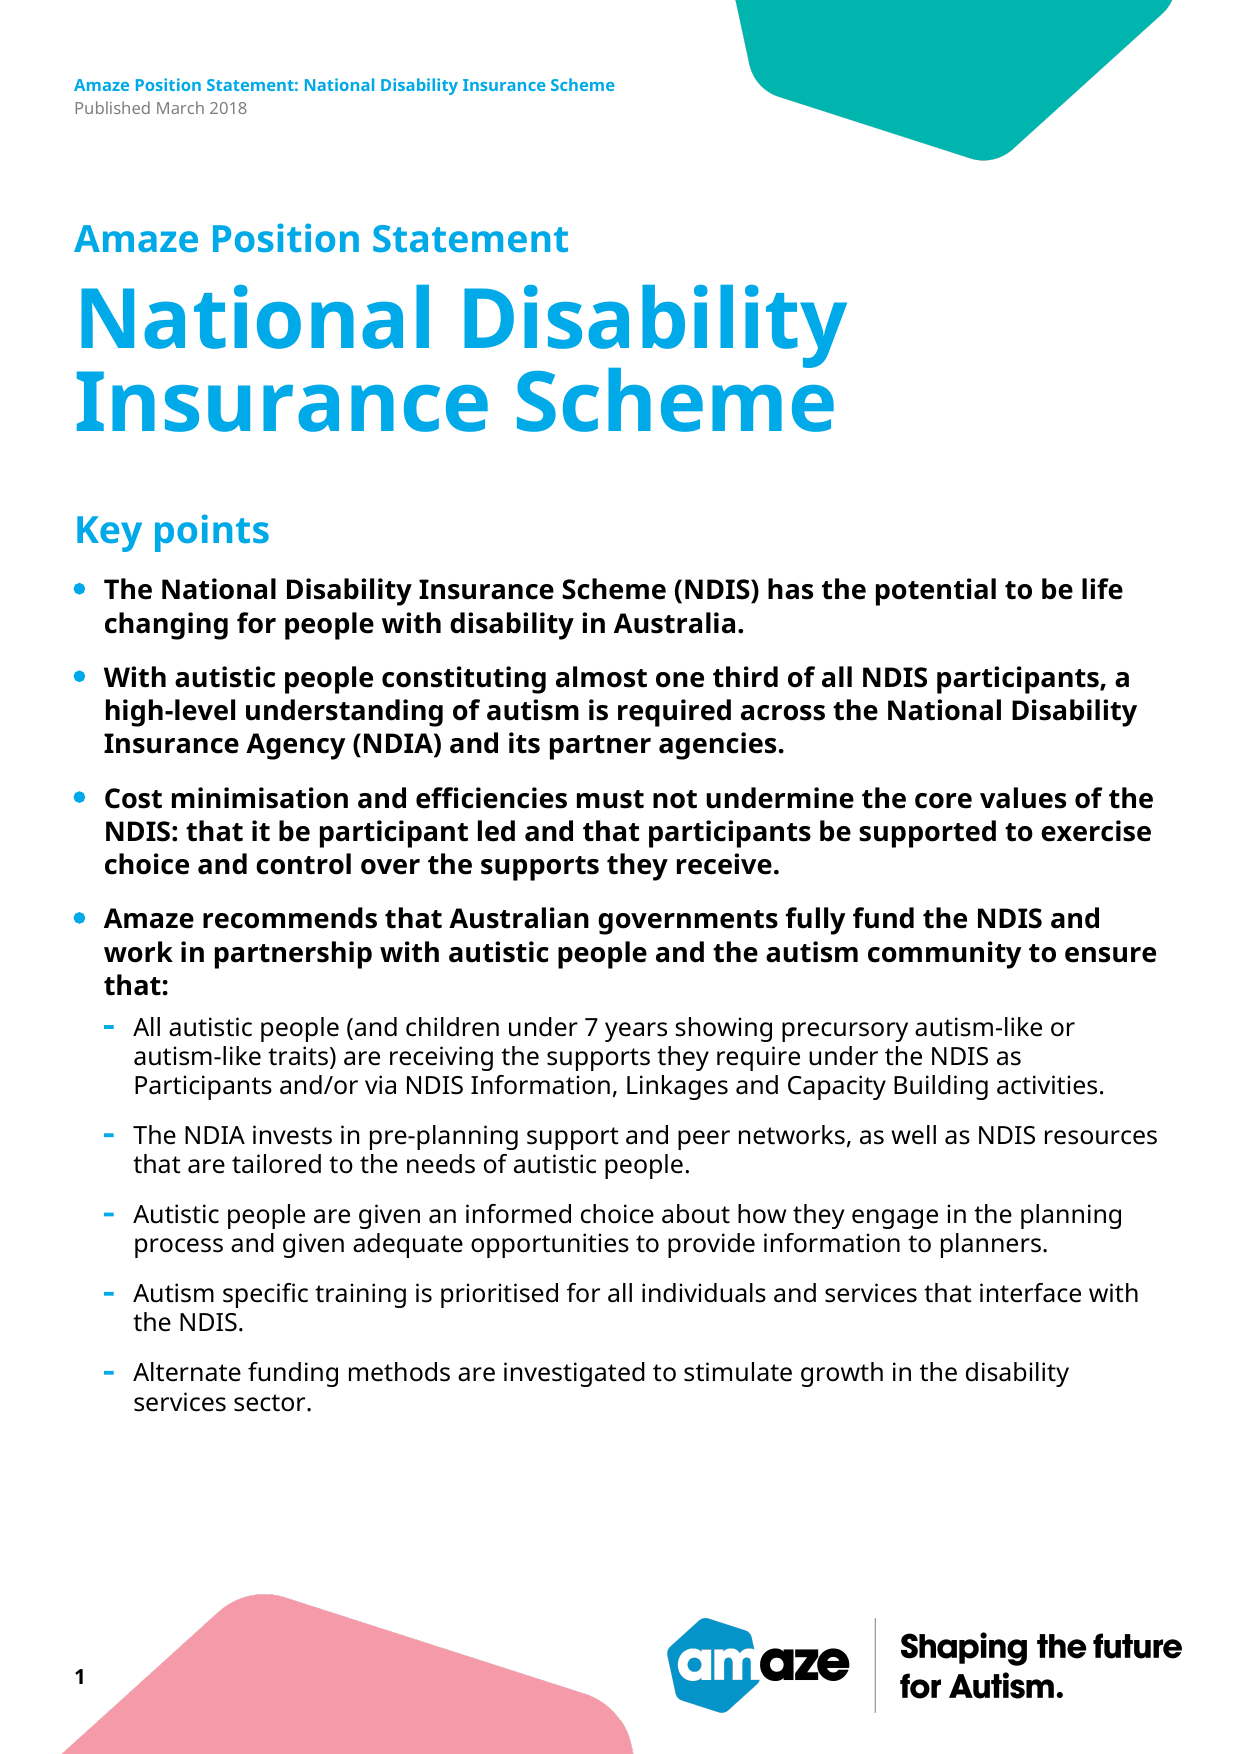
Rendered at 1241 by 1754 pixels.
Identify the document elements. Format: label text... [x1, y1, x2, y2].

text All autistic people (and children under 7 years showing precursory autism-like or autism-like traits) are receiving the supports they require under the NDIS as Participants and/or via NDIS Information, Linkages and Capacity Building activities. [103, 1013, 1166, 1100]
text Amaze Position Statement [74, 219, 1166, 261]
picture [0, 0, 1241, 1754]
text Alternate funding methods are investigated to stimulate growth in the disability services sector. [103, 1358, 1166, 1417]
text The NDIA invests in pre-planning support and peer networks, as well as NDIS resources that are tailored to the needs of autistic people. [103, 1121, 1166, 1179]
text Cost minimisation and efficiencies must not undermine the core values of the NDIS: that it be participant led and that participants be supported to exercise choice and control over the supports they receive. [74, 781, 1166, 881]
text National Disability Insurance Scheme [74, 281, 1166, 448]
text Autistic people are given an informed choice about how they engage in the planning process and given adequate opportunities to provide information to planners. [103, 1200, 1166, 1258]
text Autism specific training is prioritised for all individuals and services that interface with the NDIS. [103, 1279, 1166, 1338]
text The National Disability Insurance Scheme (NDIS) has the potential to be life changing for people with disability in Australia. [74, 573, 1166, 640]
text Amaze recommends that Australian governments fully fund the NDIS and work in partnership with autistic people and the autism community to ensure that: [74, 902, 1166, 1002]
text Key points [74, 511, 1166, 552]
text With autistic people constituting almost one third of all NDIS participants, a high-level understanding of autism is required across the National Disability Insurance Agency (NDIA) and its partner agencies. [74, 661, 1166, 761]
